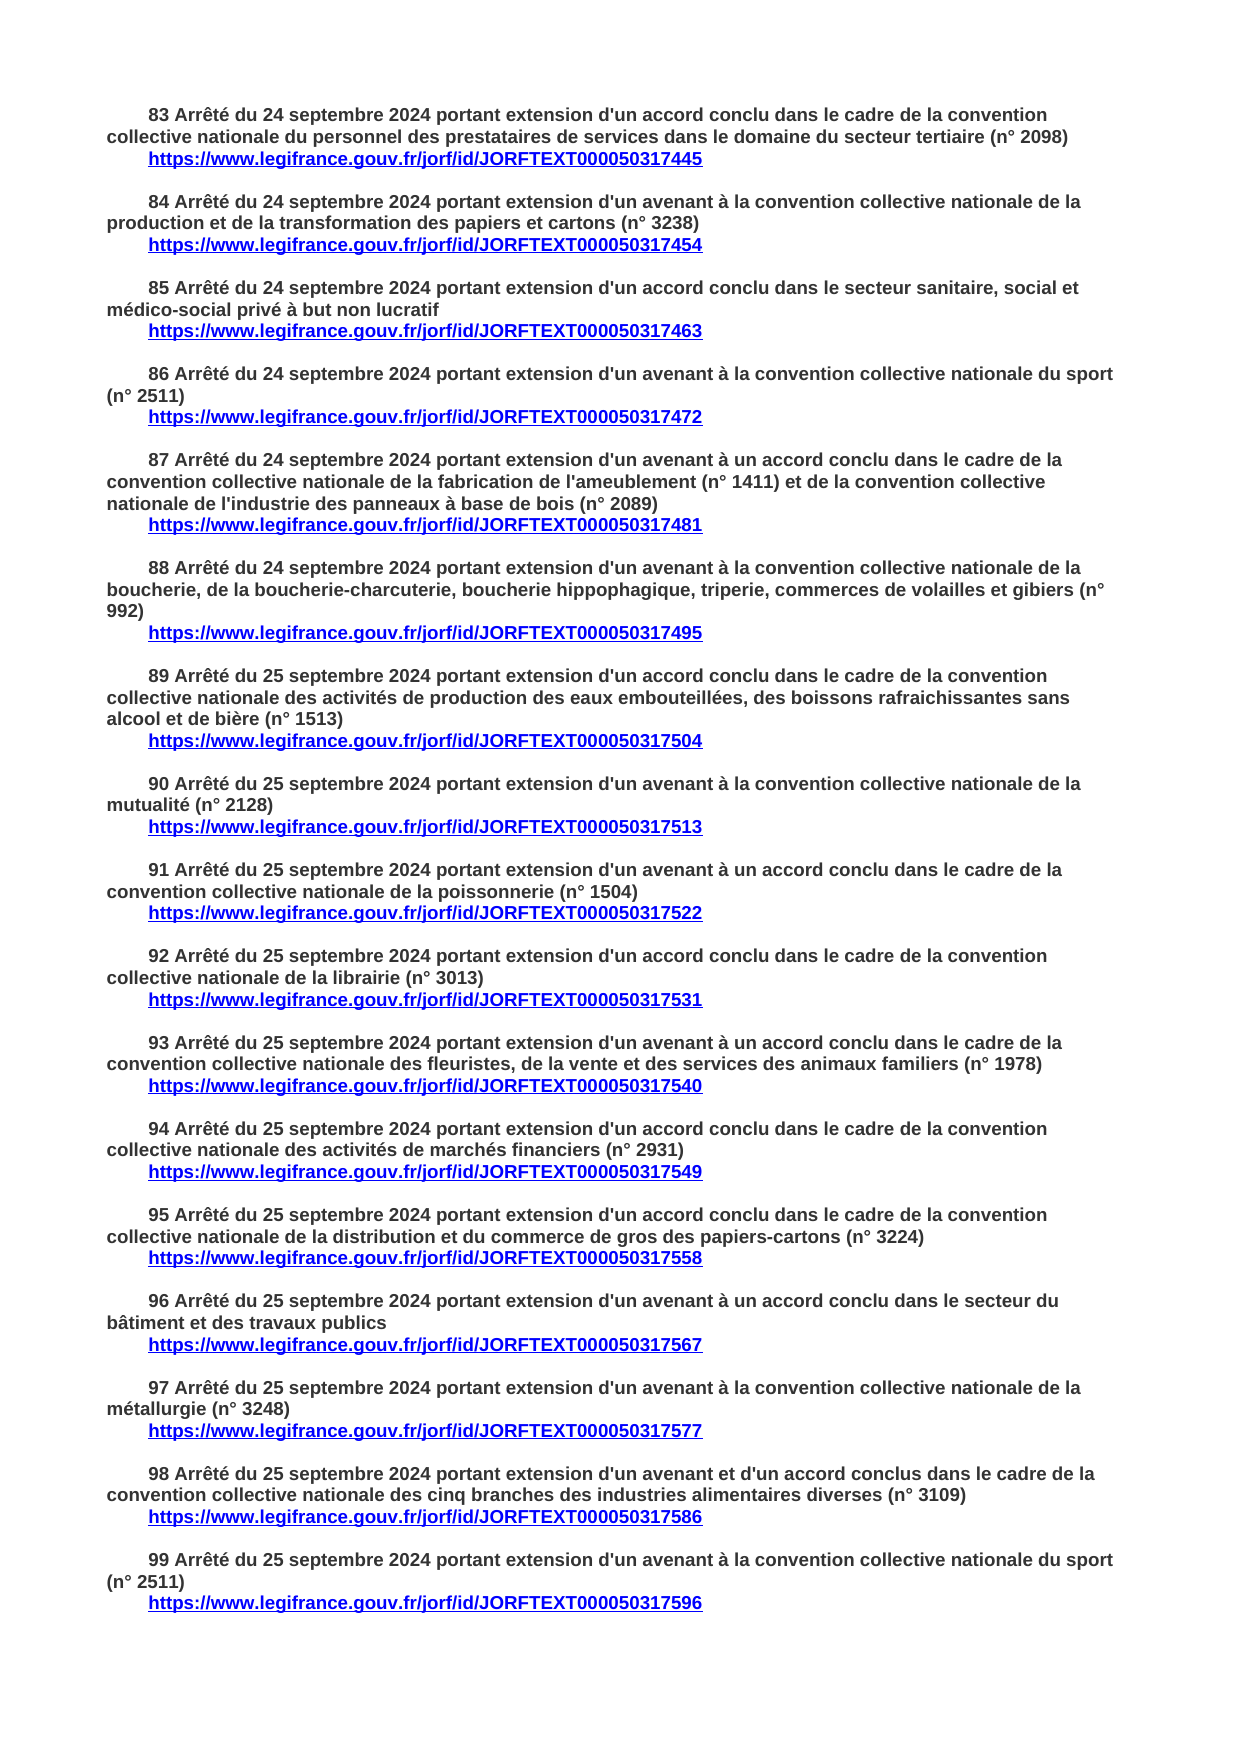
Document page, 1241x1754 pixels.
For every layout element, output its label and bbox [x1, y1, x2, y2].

text [106, 83, 1128, 1635]
